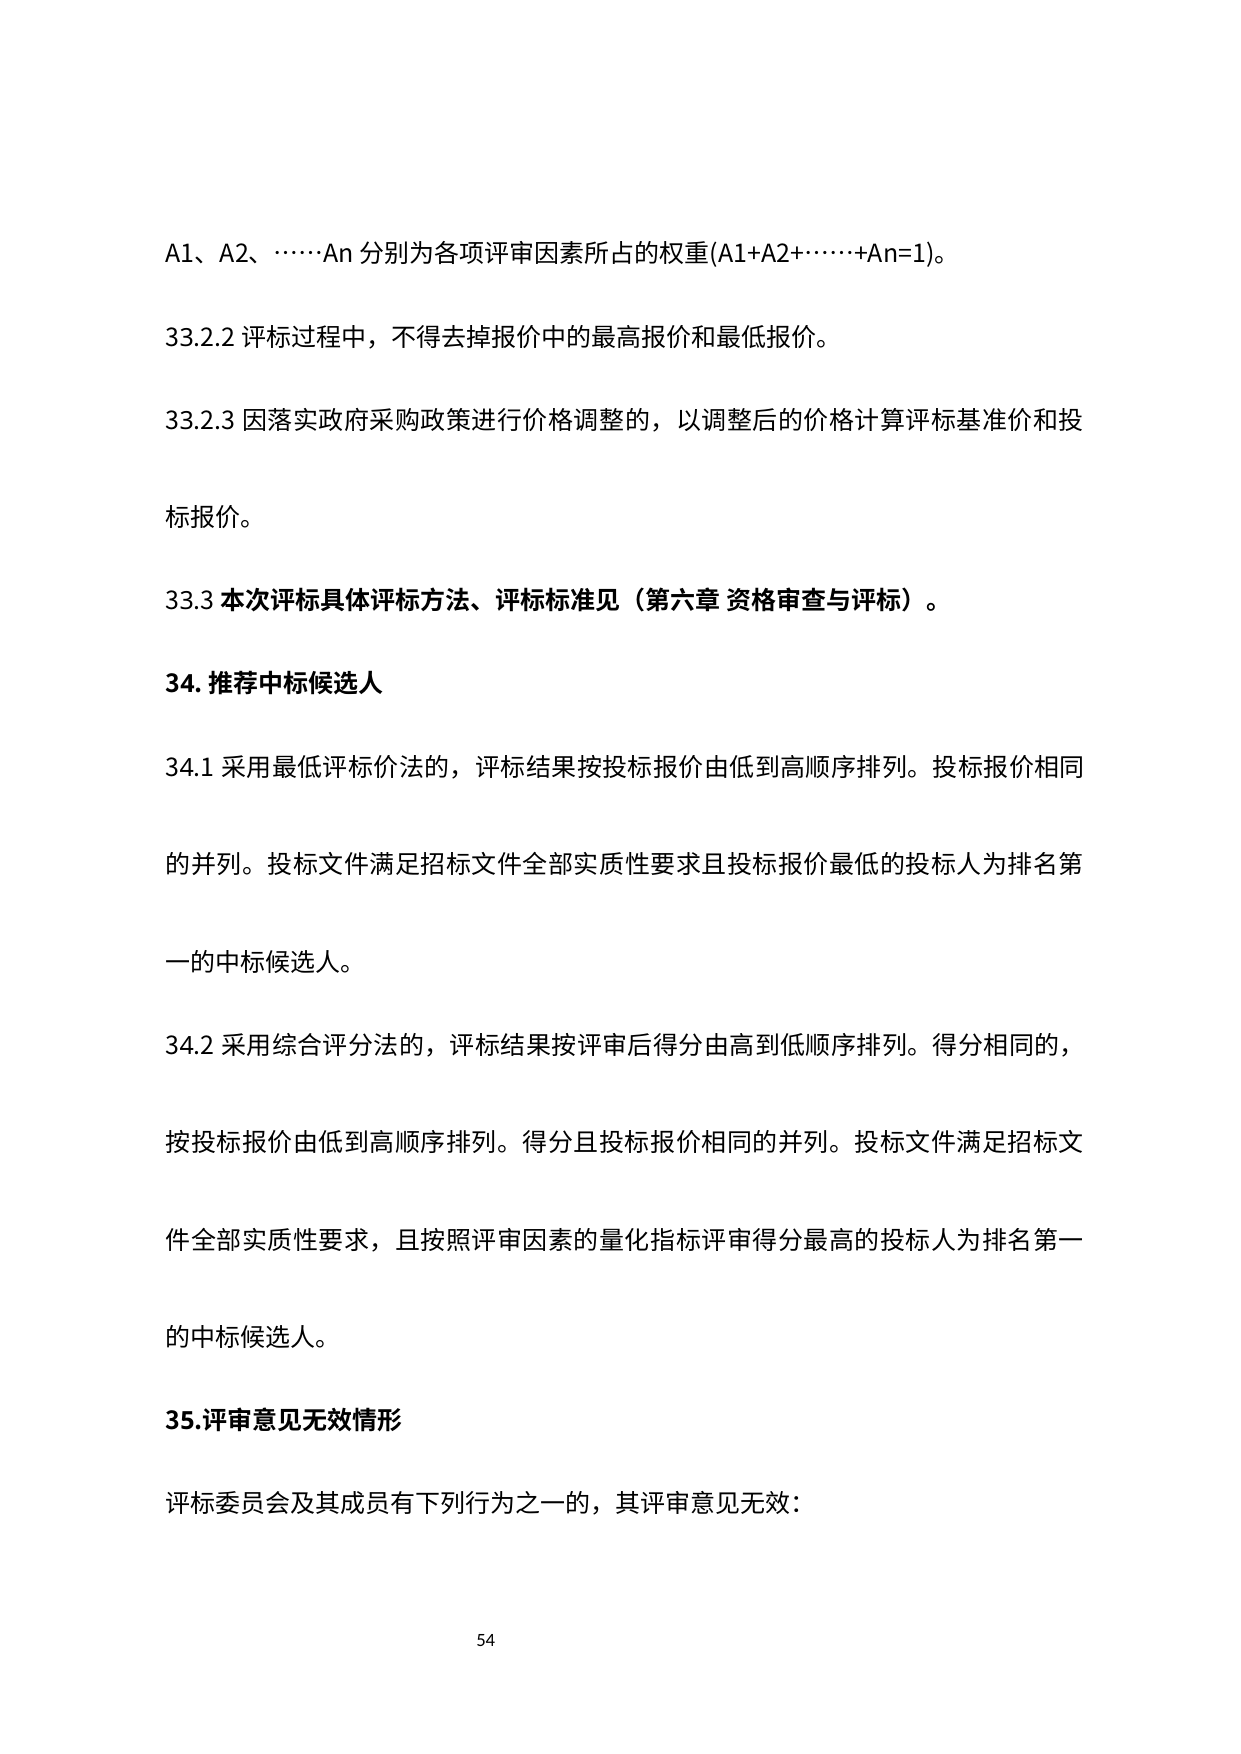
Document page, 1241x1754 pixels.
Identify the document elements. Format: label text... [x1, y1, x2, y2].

text 33.3 本次评标具体评标方法、评标标准见（第六章 资格审查与评标）。 [165, 566, 1087, 631]
text 35.评审意见无效情形 [165, 1386, 1087, 1451]
text 33.2.3 因落实政府采购政策进行价格调整的，以调整后的价格计算评标基准价和投标报价。 [165, 386, 1087, 548]
text 34. 推荐中标候选人 [165, 649, 1087, 714]
text A1、A2、……An 分别为各项评审因素所占的权重(A1+A2+……+An=1)。 [165, 219, 1087, 284]
text 34.1 采用最低评标价法的，评标结果按投标报价由低到高顺序排列。投标报价相同的并列。投标文件满足招标文件全部实质性要求且投标报价最低的投标人为排名第一的中标候选人。 [165, 733, 1087, 993]
text 33.2.2 评标过程中，不得去掉报价中的最高报价和最低报价。 [165, 303, 1087, 368]
text 评标委员会及其成员有下列行为之一的，其评审意见无效： [165, 1469, 1087, 1534]
text 34.2 采用综合评分法的，评标结果按评审后得分由高到低顺序排列。得分相同的，按投标报价由低到高顺序排列。得分且投标报价相同的并列。投标文件满足招标文件全部实质性要求，且按照评审因素的量化指标评审得分最高的投标人为排名第一的中标候选人。 [165, 1011, 1087, 1368]
